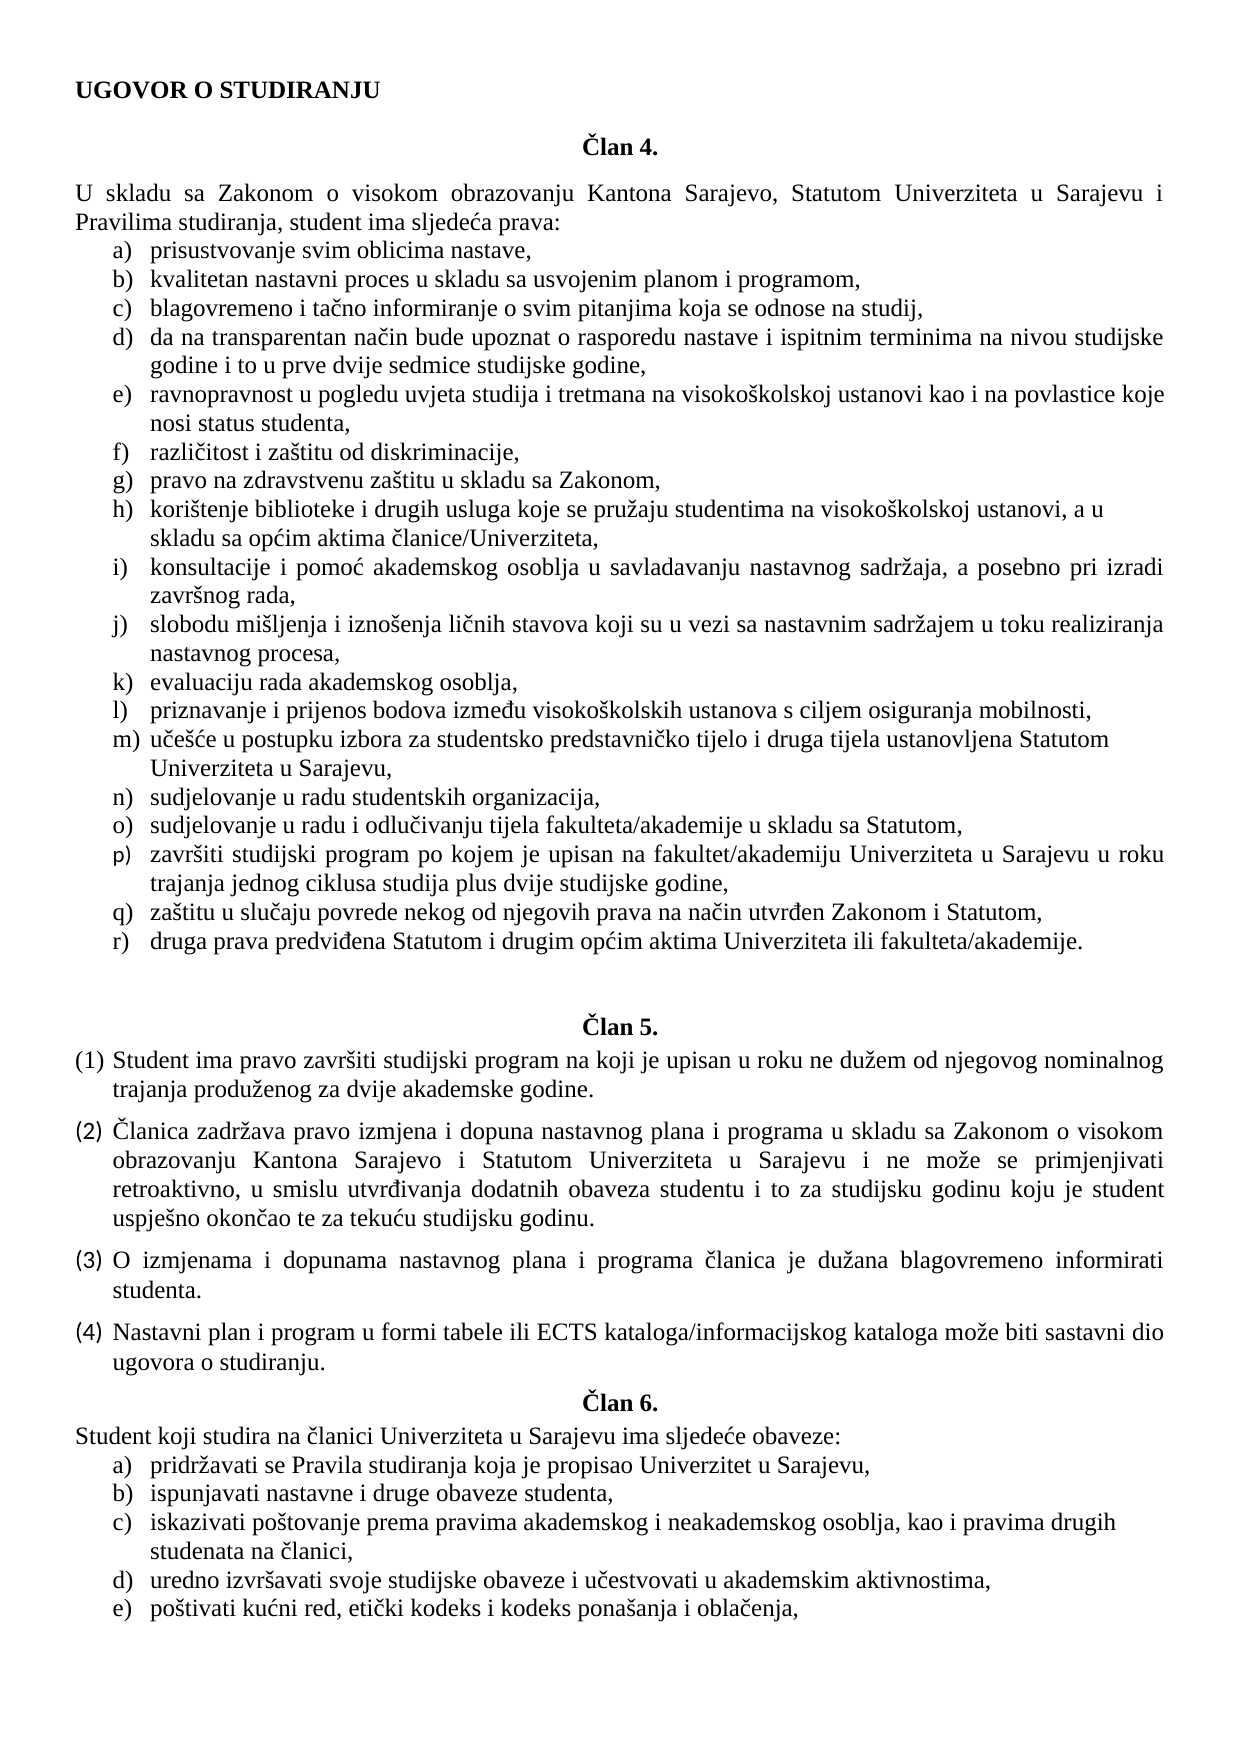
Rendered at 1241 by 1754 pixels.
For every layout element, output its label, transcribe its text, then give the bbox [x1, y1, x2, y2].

list pravo na zdravstvenu zaštitu u skladu sa Zakonom, [112, 466, 1165, 494]
list evaluaciju rada akademskog osoblja, [112, 667, 1165, 696]
text Član 5. [75, 1012, 1165, 1041]
list da na transparentan način bude upoznat o rasporedu nastave i ispitnim terminima na nivou studijske godine i to u prve dvije sedmice studijske godine, [112, 322, 1165, 379]
list sudjelovanje u radu i odlučivanju tijela fakulteta/akademije u skladu sa Statutom, [112, 811, 1165, 839]
text Član 4. [75, 132, 1165, 161]
list sudjelovanje u radu studentskih organizacija, [112, 782, 1165, 811]
list slobodu mišljenja i iznošenja ličnih stavova koji su u vezi sa nastavnim sadržajem u toku realiziranja nastavnog procesa, [112, 609, 1165, 667]
list O izmjenama i dopunama nastavnog plana i programa članica je dužana blagovremeno informirati studenta. [75, 1244, 1165, 1304]
list ispunjavati nastavne i druge obaveze studenta, [112, 1478, 1165, 1507]
text studenata na članici, [150, 1536, 1165, 1565]
text Univerziteta u Sarajevu, [150, 753, 1165, 782]
list različitost i zaštitu od diskriminacije, [112, 437, 1165, 466]
list druga prava predviđena Statutom i drugim općim aktima Univerziteta ili fakulteta/akademije. [112, 926, 1165, 954]
list kvalitetan nastavni proces u skladu sa usvojenim planom i programom, [112, 264, 1165, 293]
list blagovremeno i tačno informiranje o svim pitanjima koja se odnose na studij, [112, 293, 1165, 322]
list Nastavni plan i program u formi tabele ili ECTS kataloga/informacijskog kataloga može biti sastavni dio ugovora o studiranju. [75, 1316, 1165, 1375]
list poštivati kućni red, etički kodeks i kodeks ponašanja i oblačenja, [112, 1593, 1165, 1622]
list iskazivati poštovanje prema pravima akademskog i neakademskog osoblja, kao i pravima drugih [112, 1507, 1165, 1536]
text Član 6. [75, 1388, 1165, 1417]
list završiti studijski program po kojem je upisan na fakultet/akademiju Univerziteta u Sarajevu u roku trajanja jednog ciklusa studija plus dvije studijske godine, [112, 839, 1165, 897]
list priznavanje i prijenos bodova između visokoškolskih ustanova s ciljem osiguranja mobilnosti, [112, 696, 1165, 724]
list korištenje biblioteke i drugih usluga koje se pružaju studentima na visokoškolskoj ustanovi, a u [112, 494, 1165, 523]
list učešće u postupku izbora za studentsko predstavničko tijelo i druga tijela ustanovljena Statutom [112, 724, 1165, 753]
list prisustvovanje svim oblicima nastave, [112, 236, 1165, 264]
text U skladu sa Zakonom o visokom obrazovanju Kantona Sarajevo, Statutom Univerziteta u Sarajevu i Pravilima studiranja, student ima sljedeća prava: [75, 178, 1165, 236]
list Student ima pravo završiti studijski program na koji je upisan u roku ne dužem od njegovog nominalnog trajanja produženog za dvije akademske godine. [75, 1045, 1165, 1103]
text Student koji studira na članici Univerziteta u Sarajevu ima sljedeće obaveze: [75, 1421, 1165, 1450]
list Članica zadržava pravo izmjena i dopuna nastavnog plana i programa u skladu sa Zakonom o visokom obrazovanju Kantona Sarajevo i Statutom Univerziteta u Sarajevu i ne može se primjenjivati retroaktivno, u smislu utvrđivanja dodatnih obaveza studentu i to za studijsku godinu koju je student uspješno okončao te za tekuću studijsku godinu. [75, 1115, 1165, 1232]
list ravnopravnost u pogledu uvjeta studija i tretmana na visokoškolskoj ustanovi kao i na povlastice koje nosi status studenta, [112, 379, 1165, 437]
list pridržavati se Pravila studiranja koja je propisao Univerzitet u Sarajevu, [112, 1450, 1165, 1478]
text skladu sa općim aktima članice/Univerziteta, [150, 523, 1165, 552]
list konsultacije i pomoć akademskog osoblja u savladavanju nastavnog sadržaja, a posebno pri izradi završnog rada, [112, 552, 1165, 609]
list zaštitu u slučaju povrede nekog od njegovih prava na način utvrđen Zakonom i Statutom, [112, 897, 1165, 926]
list uredno izvršavati svoje studijske obaveze i učestvovati u akademskim aktivnostima, [112, 1565, 1165, 1593]
